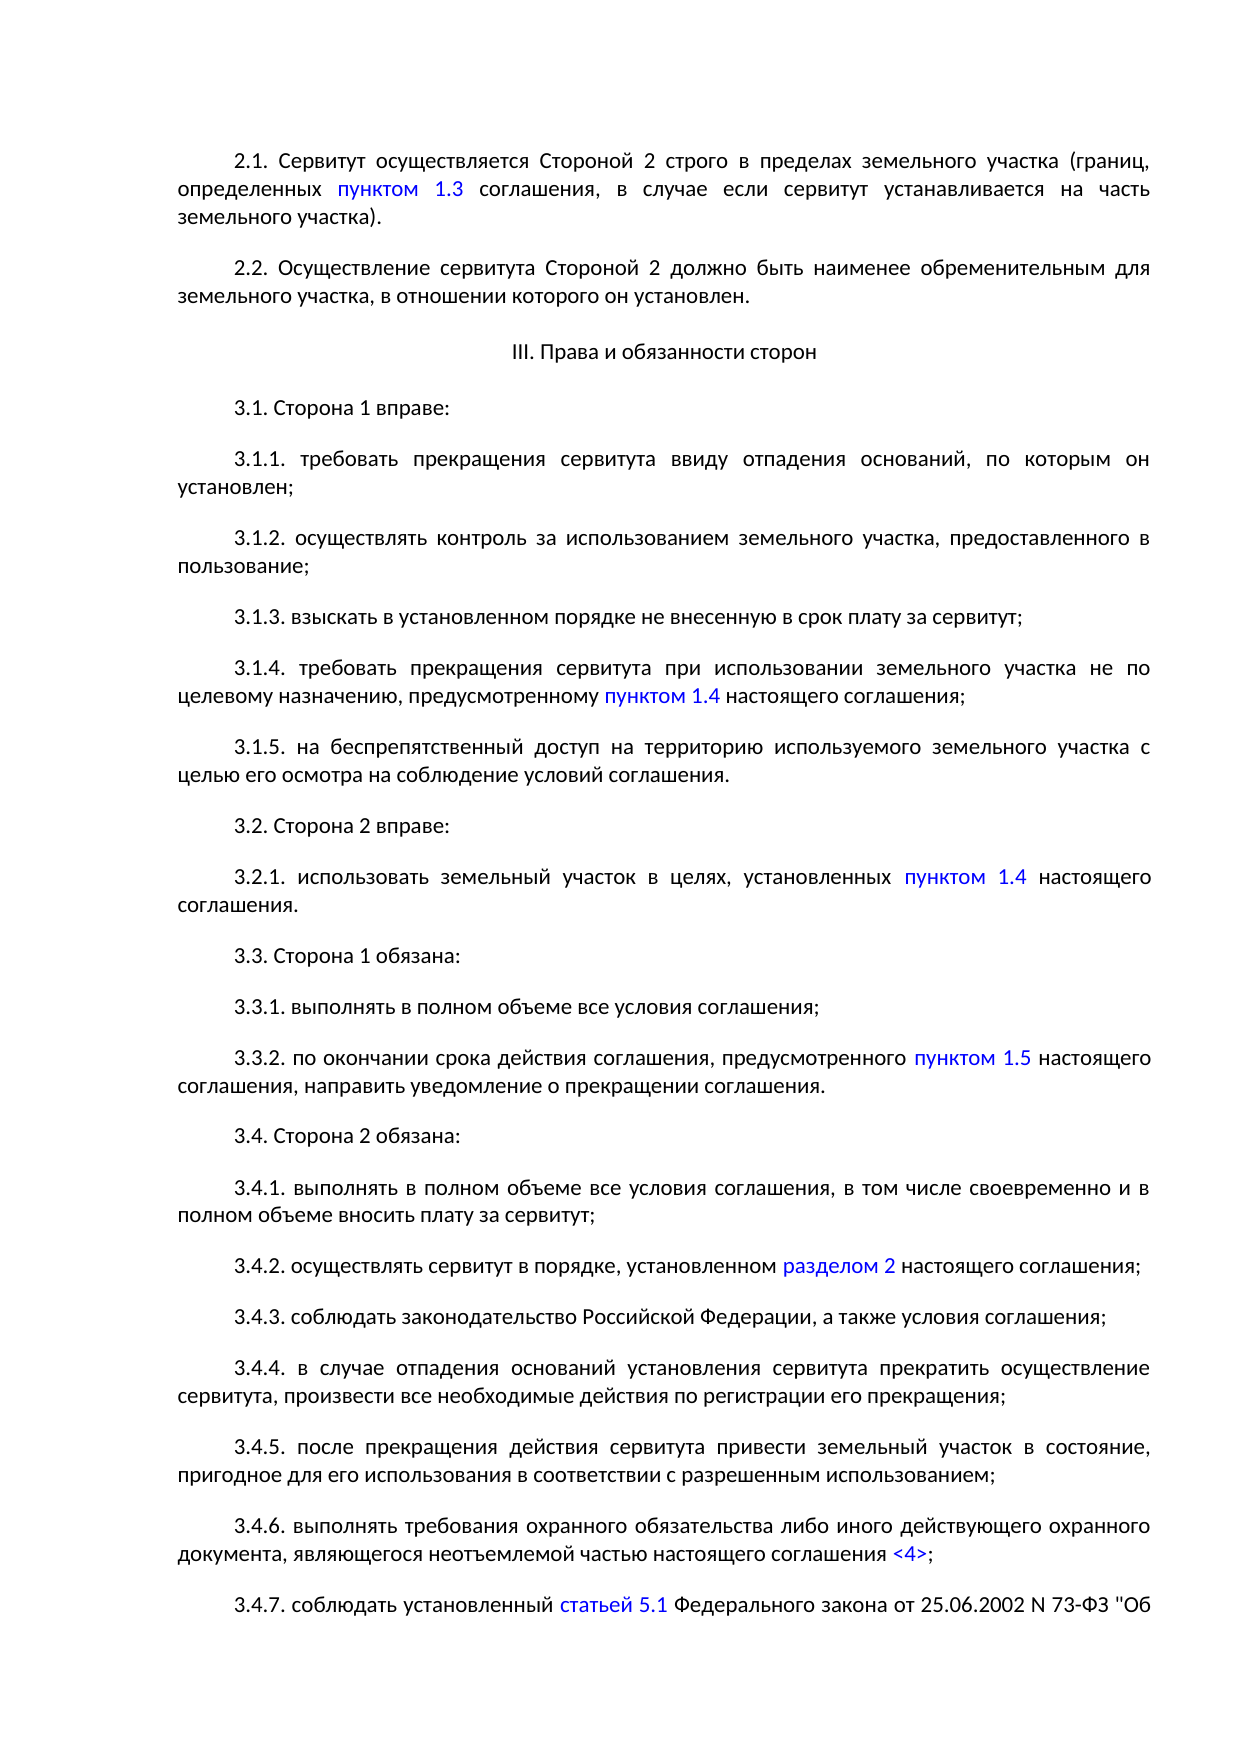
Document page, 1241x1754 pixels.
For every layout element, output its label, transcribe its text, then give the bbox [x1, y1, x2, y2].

text 3.4.5. после прекращения действия сервитута привести земельный участок в состояние, пригодное для его использования в соответствии с разрешенным использованием; [177, 1432, 1152, 1488]
text 3.4.4. в случае отпадения оснований установления сервитута прекратить осуществление сервитута, произвести все необходимые действия по регистрации его прекращения; [177, 1353, 1152, 1409]
text 3.4.1. выполнять в полном объеме все условия соглашения, в том числе своевременно и в полном объеме вносить плату за сервитут; [177, 1173, 1152, 1229]
text 3.4.6. выполнять требования охранного обязательства либо иного действующего охранного документа, являющегося неотъемлемой частью настоящего соглашения <4>; [177, 1511, 1152, 1567]
text III. Права и обязанности сторон [177, 337, 1152, 365]
text 3.1.1. требовать прекращения сервитута ввиду отпадения оснований, по которым он установлен; [177, 444, 1152, 500]
text 3.3.1. выполнять в полном объеме все условия соглашения; [177, 992, 1152, 1020]
text 3.2.1. использовать земельный участок в целях, установленных пунктом 1.4 настоящего соглашения. [177, 862, 1152, 918]
text 3.1. Сторона 1 вправе: [177, 393, 1152, 421]
text 3.4.3. соблюдать законодательство Российской Федерации, а также условия соглашения; [177, 1302, 1152, 1331]
text 3.3.2. по окончании срока действия соглашения, предусмотренного пунктом 1.5 настоящего соглашения, направить уведомление о прекращении соглашения. [177, 1043, 1152, 1099]
text 3.4.2. осуществлять сервитут в порядке, установленном разделом 2 настоящего соглашения; [177, 1252, 1152, 1279]
text 3.1.3. взыскать в установленном порядке не внесенную в срок плату за сервитут; [177, 602, 1152, 630]
text 3.1.2. осуществлять контроль за использованием земельного участка, предоставленного в пользование; [177, 523, 1152, 579]
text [177, 1590, 1152, 1618]
text 2.1. Сервитут осуществляется Стороной 2 строго в пределах земельного участка (границ, определенных пунктом 1.3 соглашения, в случае если сервитут устанавливается на часть земельного участка). [177, 146, 1152, 230]
text 3.2. Сторона 2 вправе: [177, 811, 1152, 839]
text 2.2. Осуществление сервитута Стороной 2 должно быть наименее обременительным для земельного участка, в отношении которого он установлен. [177, 253, 1152, 309]
text 3.1.5. на беспрепятственный доступ на территорию используемого земельного участка с целью его осмотра на соблюдение условий соглашения. [177, 732, 1152, 788]
text 3.3. Сторона 1 обязана: [177, 941, 1152, 969]
text 3.4. Сторона 2 обязана: [177, 1122, 1152, 1150]
text 3.1.4. требовать прекращения сервитута при использовании земельного участка не по целевому назначению, предусмотренному пунктом 1.4 настоящего соглашения; [177, 653, 1152, 709]
